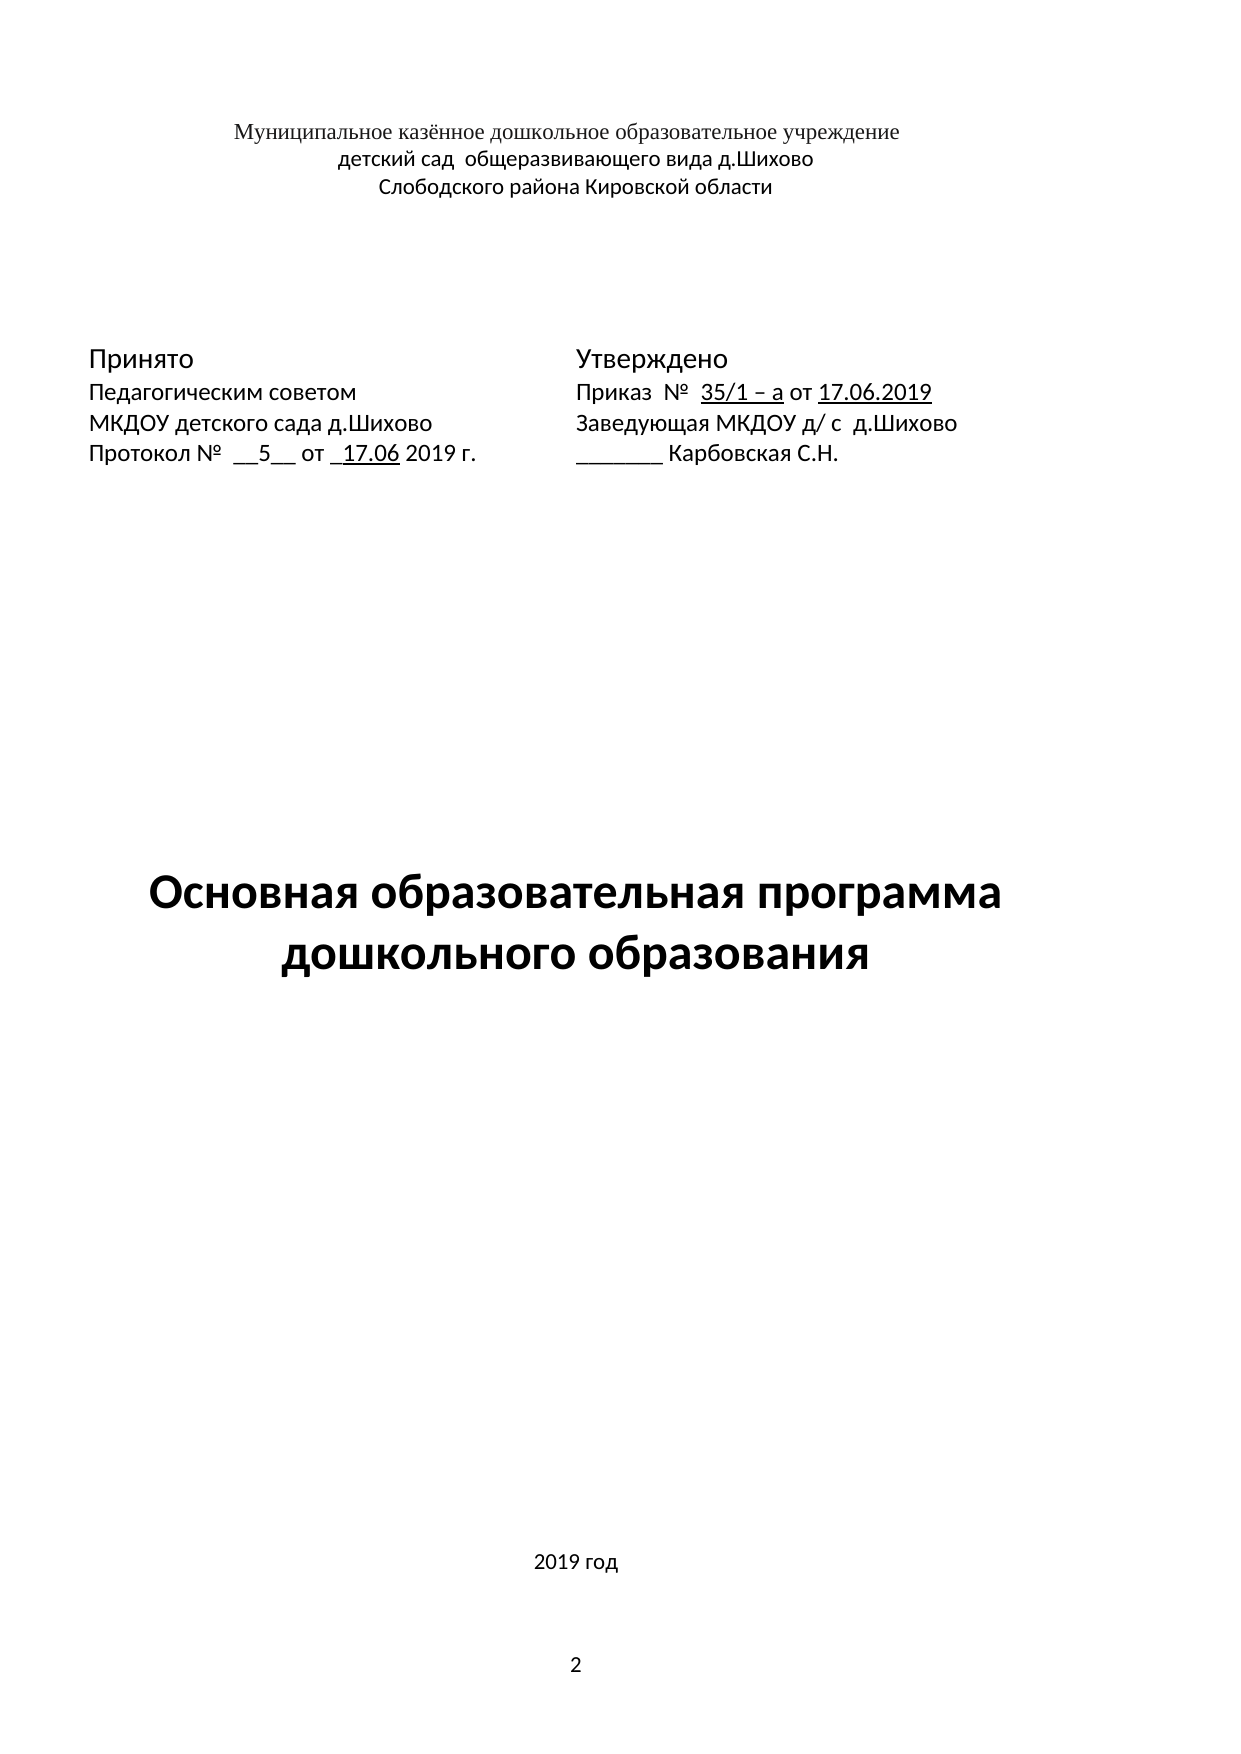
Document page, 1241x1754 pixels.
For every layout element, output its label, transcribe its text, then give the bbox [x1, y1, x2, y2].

text дошкольного образования [88, 921, 1063, 982]
subtitle Муниципальное казённое дошкольное образовательное учреждение [88, 118, 1045, 144]
text 2019 год [88, 1547, 1063, 1576]
text Основная образовательная программа [88, 860, 1063, 921]
text Слободского района Кировской области [88, 172, 1063, 201]
text детский сад общеразвивающего вида д.Шихово [88, 144, 1063, 172]
table_header Принято Педагогическим советом МКДОУ детского сада д.Шихово Протокол № __5__ от _17.06 2019 г. [77, 341, 564, 468]
table_header Утверждено Приказ № 35/1 – а от 17.06.2019 Заведующая МКДОУ д/ с д.Шихово _______ Карбовская С.Н. [565, 341, 1052, 468]
